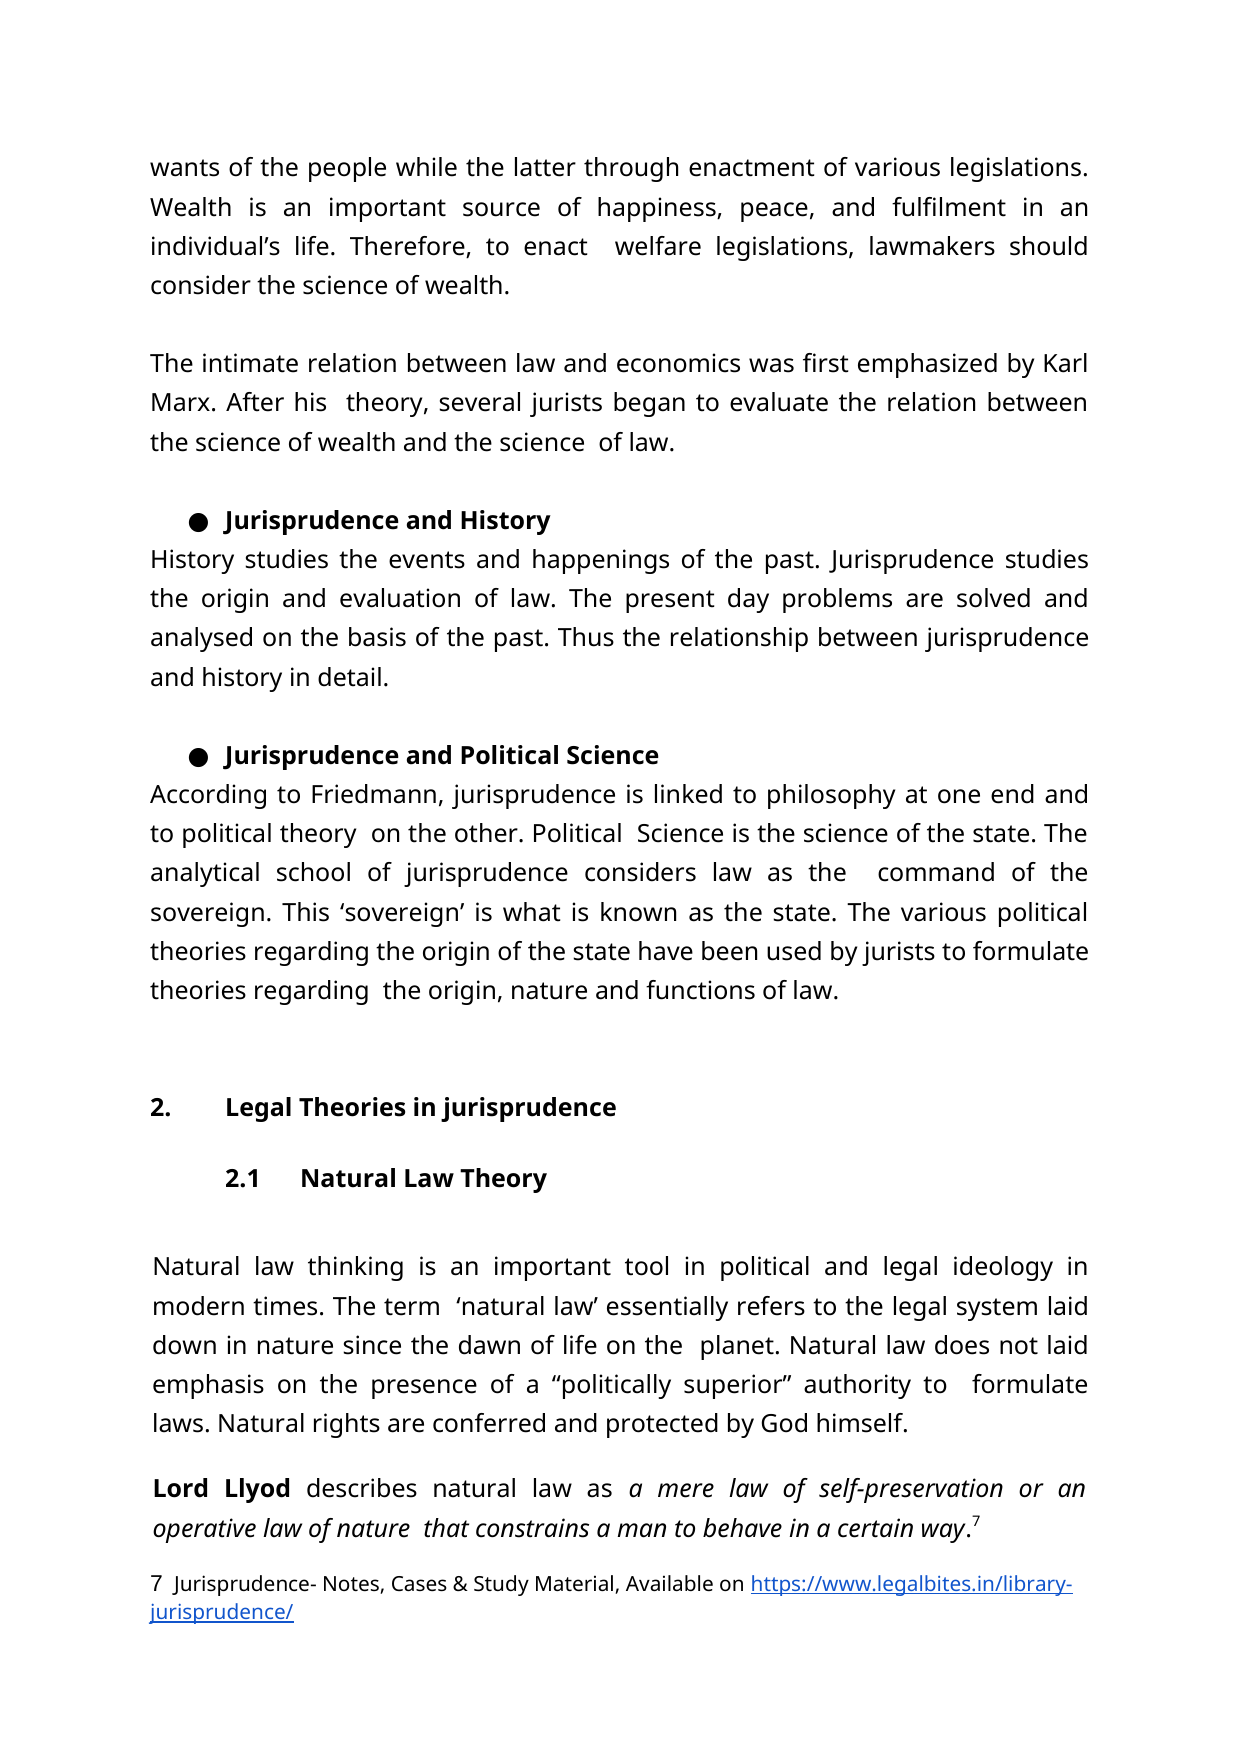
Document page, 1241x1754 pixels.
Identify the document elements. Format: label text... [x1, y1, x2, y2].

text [150, 150, 1090, 302]
text 2.1 Natural Law Theory [150, 1161, 1090, 1195]
text History studies the events and happenings of the past. Jurisprudence studies the origin and evaluation of law. The present day problems are solved and analysed on the basis of the past. Thus the relationship between jurisprudence and history in detail. [150, 542, 1090, 693]
text According to Friedmann, jurisprudence is linked to philosophy at one end and to political theory on the other. Political Science is the science of the state. The analytical school of jurisprudence considers law as the command of the sovereign. This ‘sovereign’ is what is known as the state. The various political theories regarding the origin of the state have been used by jurists to formulate theories regarding the origin, nature and functions of law. [150, 777, 1090, 1007]
text 2. Legal Theories in jurisprudence [150, 1090, 1090, 1124]
text Natural law thinking is an important tool in political and legal ideology in modern times. The term ‘natural law’ essentially refers to the legal system laid down in nature since the dawn of life on the planet. Natural law does not laid emphasis on the presence of a “politically superior” authority to formulate laws. Natural rights are conferred and protected by God himself. [152, 1249, 1090, 1440]
list Jurisprudence and Political Science [187, 737, 1090, 772]
text The intimate relation between law and economics was first emphasized by Karl Marx. After his theory, several jurists began to evaluate the relation between the science of wealth and the science of law. [150, 346, 1090, 458]
text Lord Llyod describes natural law as a mere law of self-preservation or an operative law of nature that constrains a man to behave in a certain way. [152, 1471, 1090, 1544]
list Jurisprudence and History [187, 502, 1090, 537]
